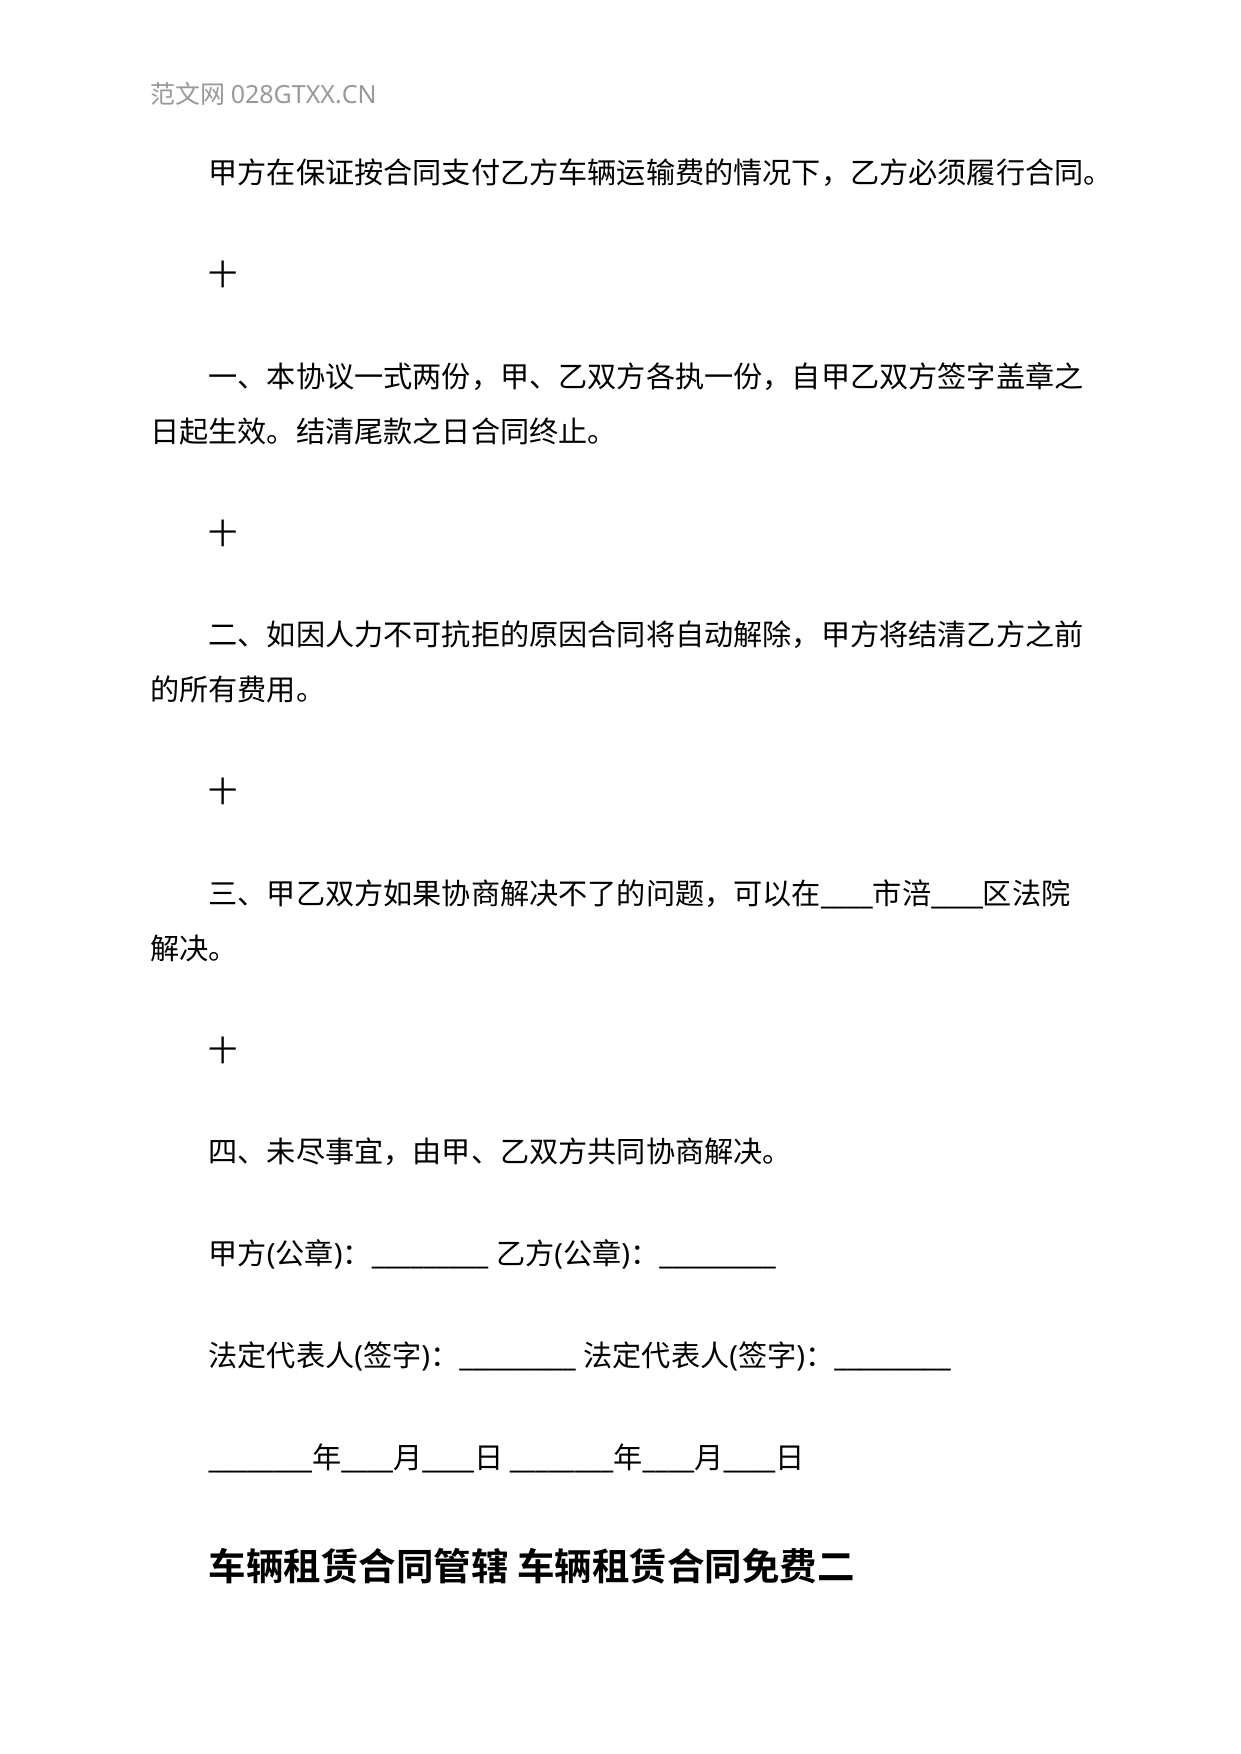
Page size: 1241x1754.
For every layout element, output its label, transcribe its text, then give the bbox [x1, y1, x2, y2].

text 三、甲乙双方如果协商解决不了的问题，可以在____市涪____区法院解决。 [150, 870, 1090, 968]
text 四、未尽事宜，由甲、乙双方共同协商解决。 [150, 1129, 1090, 1171]
text 法定代表人(签字)：_________ 法定代表人(签字)：_________ [150, 1333, 1090, 1375]
text 十 [150, 769, 1090, 811]
text 二、如因人力不可抗拒的原因合同将自动解除，甲方将结清乙方之前的所有费用。 [150, 612, 1090, 709]
text ________年____月____日 ________年____月____日 [150, 1435, 1090, 1477]
text 甲方(公章)：_________ 乙方(公章)：_________ [150, 1231, 1090, 1273]
text 十 [150, 1027, 1090, 1069]
text 十 [150, 510, 1090, 552]
text 车辆租赁合同管辖 车辆租赁合同免费二 [150, 1537, 1090, 1591]
text 甲方在保证按合同支付乙方车辆运输费的情况下，乙方必须履行合同。 [150, 150, 1090, 192]
text 一、本协议一式两份，甲、乙双方各执一份，自甲乙双方签字盖章之日起生效。结清尾款之日合同终止。 [150, 353, 1090, 451]
text 十 [150, 252, 1090, 294]
